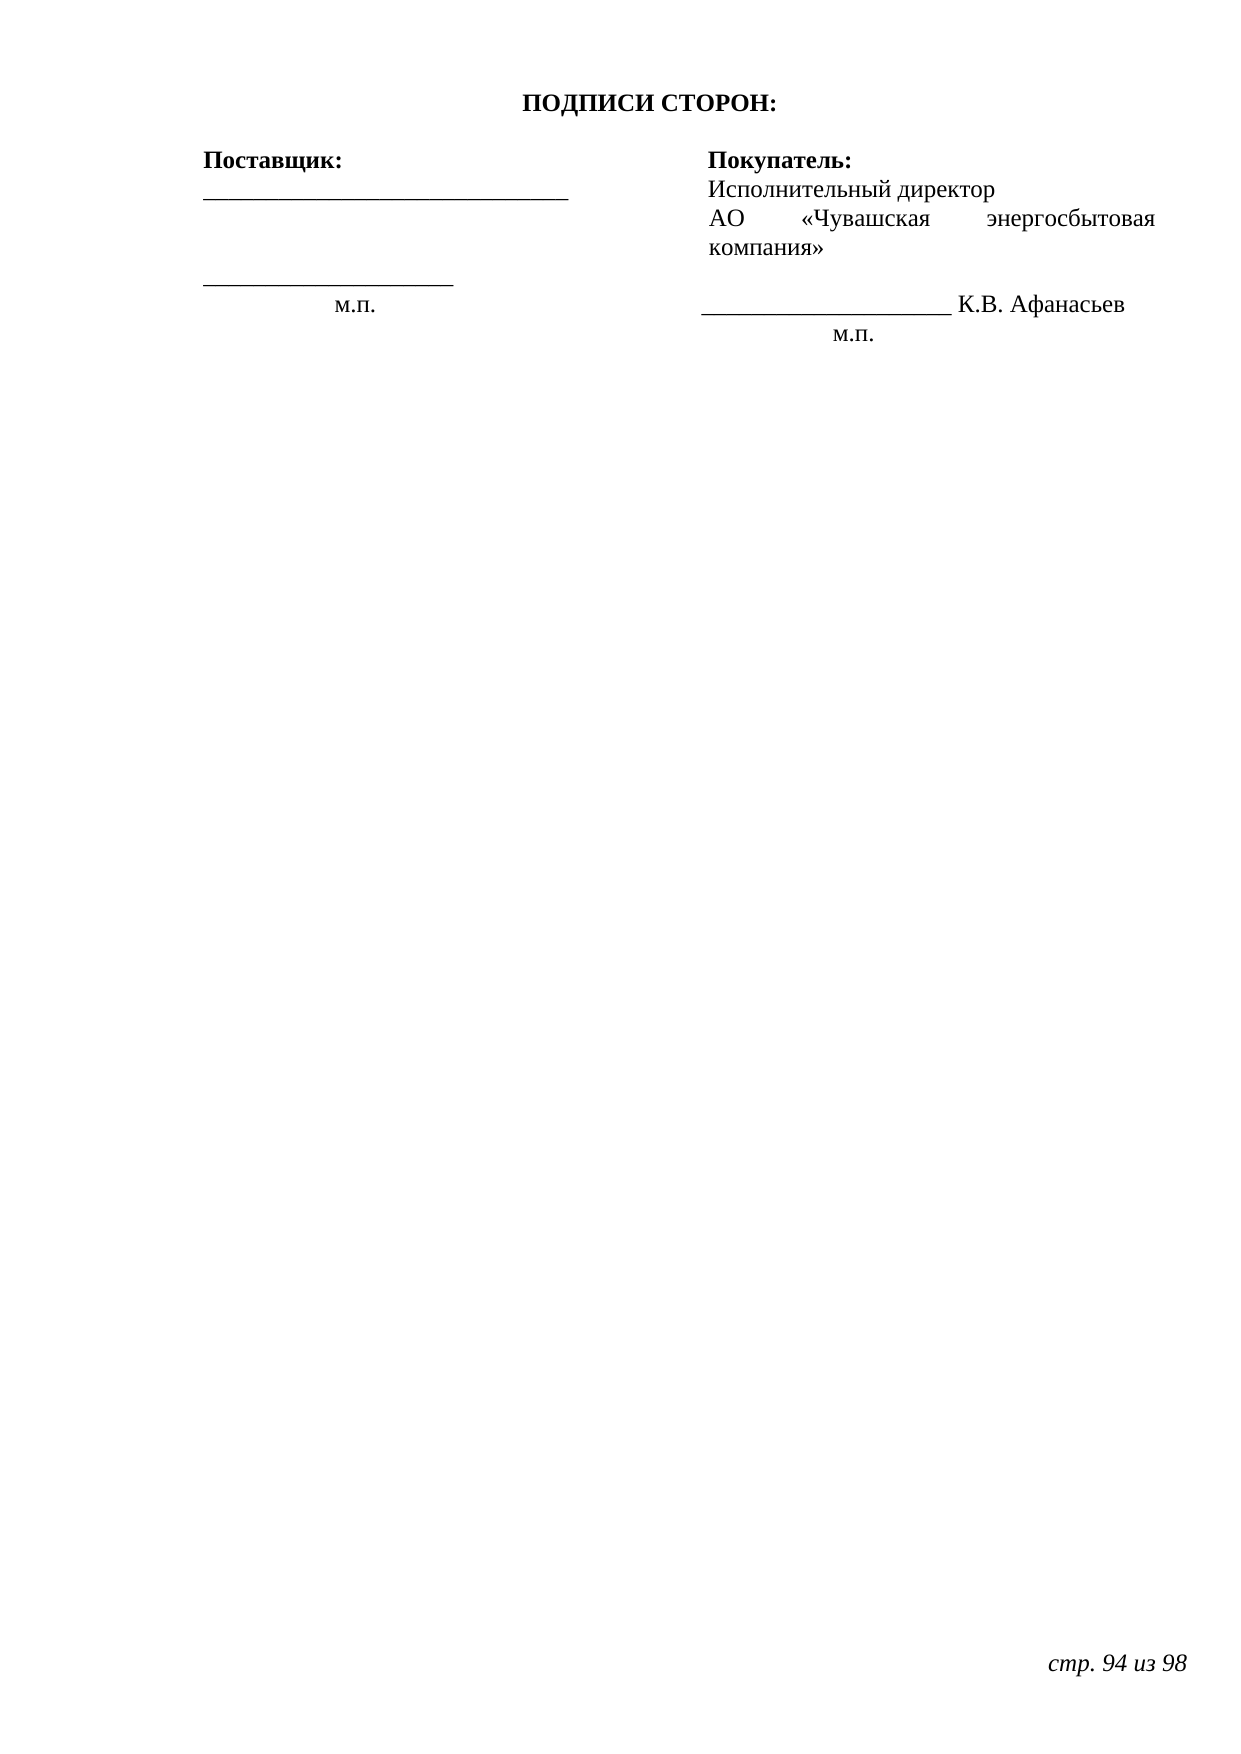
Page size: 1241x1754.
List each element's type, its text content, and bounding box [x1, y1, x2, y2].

table_header Покупатель: [631, 145, 1167, 174]
table_cell _____________________________ ____________________ м.п. [133, 174, 631, 347]
table_header Поставщик: [133, 145, 631, 174]
title ПОДПИСИ СТОРОН: [118, 88, 1181, 117]
table_cell Исполнительный директор АО «Чувашская энергосбытовая компания» ____________________ К.В. Афанасьев м.п. [631, 174, 1167, 347]
